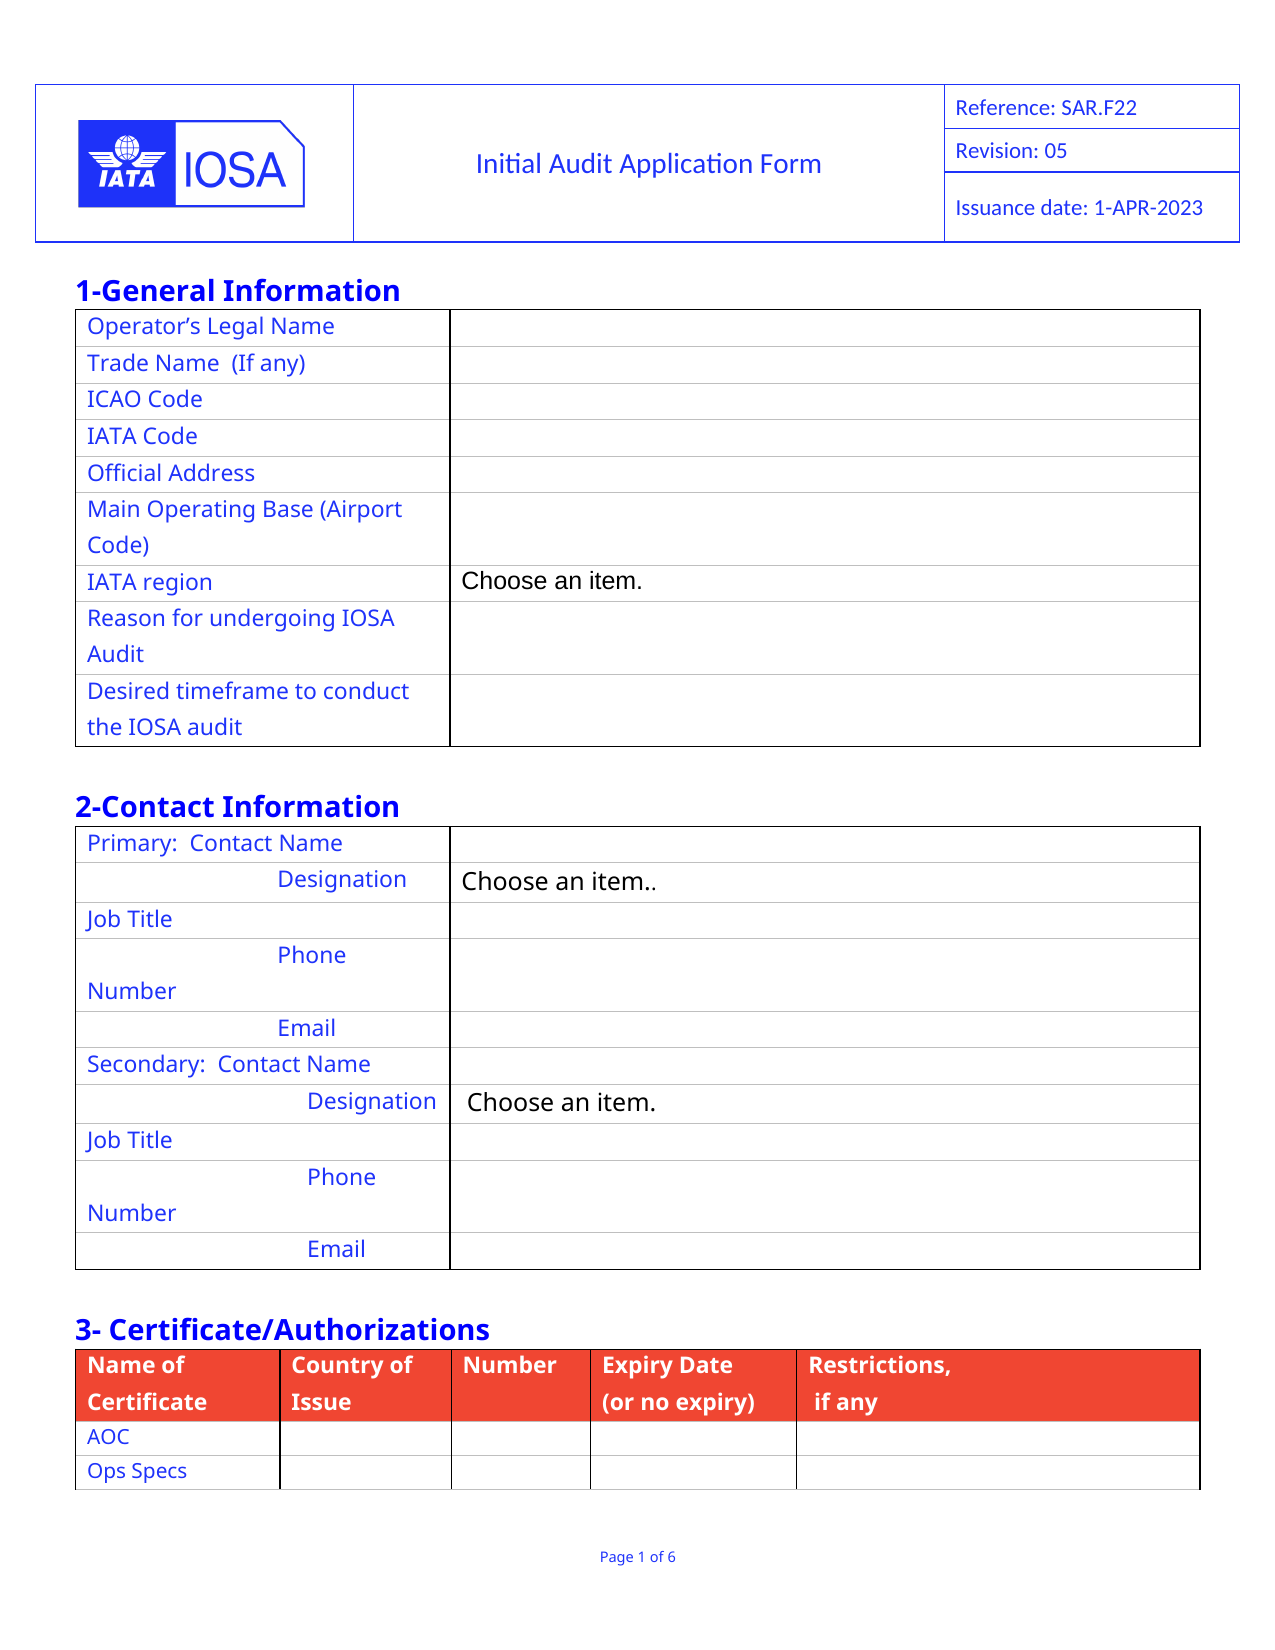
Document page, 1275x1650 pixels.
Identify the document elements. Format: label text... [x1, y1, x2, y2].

table_cell . [451, 863, 1199, 902]
table_cell [451, 493, 1199, 564]
table_cell Designation [76, 1085, 449, 1123]
table_cell [451, 1085, 1199, 1123]
table_cell Secondary: Contact Name [76, 1048, 449, 1084]
table_cell AOC [76, 1422, 279, 1455]
table_cell [451, 457, 1199, 492]
table_cell Email [76, 1233, 449, 1269]
table_cell IATA Code [76, 420, 449, 456]
table_cell [797, 1456, 1199, 1488]
subtitle 1-General Information [75, 270, 1200, 309]
table_cell [591, 1456, 796, 1488]
table_cell [451, 1048, 1199, 1084]
table_cell Job Title [76, 903, 449, 938]
table_cell [451, 384, 1199, 419]
table_cell [451, 1124, 1199, 1160]
table_cell Job Title [76, 1124, 449, 1160]
table_cell Phone Number [76, 939, 449, 1011]
table_cell Reason for undergoing IOSA Audit [76, 602, 449, 674]
table_cell [451, 347, 1199, 382]
table_cell [452, 1422, 590, 1455]
table_cell [451, 675, 1199, 746]
table_header Number [452, 1350, 590, 1421]
subtitle 3- Certificate/Authorizations [75, 1309, 1200, 1348]
table_header [451, 827, 1199, 862]
table_header Primary: Contact Name [76, 827, 449, 862]
table_cell [451, 939, 1199, 1011]
table_cell [451, 903, 1199, 938]
table_cell [451, 602, 1199, 674]
table_header Restrictions, if any [797, 1350, 1199, 1421]
table_cell Ops Specs [76, 1456, 279, 1488]
table_cell Main Operating Base (Airport Code) [76, 493, 449, 564]
table_cell [451, 420, 1199, 456]
table_header Expiry Date (or no expiry) [591, 1350, 796, 1421]
table_header Country of Issue [281, 1350, 451, 1421]
table_cell Phone Number [76, 1161, 449, 1232]
table_header Operator’s Legal Name [76, 310, 449, 346]
table_header [451, 310, 1199, 346]
table_cell [451, 1161, 1199, 1232]
table_cell Email [76, 1012, 449, 1047]
table_cell [281, 1422, 451, 1455]
picture [46, 85, 336, 242]
table_cell Trade Name (If any) [76, 347, 449, 382]
table_cell IATA region [76, 566, 449, 601]
table_cell Desired timeframe to conduct the IOSA audit [76, 675, 449, 746]
table_cell [281, 1456, 451, 1488]
table_header Name of Certificate [76, 1350, 279, 1421]
table_cell ICAO Code [76, 384, 449, 419]
table_cell [591, 1422, 796, 1455]
table_cell [451, 1233, 1199, 1269]
subtitle 2-Contact Information [75, 787, 1200, 826]
table_cell [797, 1422, 1199, 1455]
table_cell [451, 1012, 1199, 1047]
table_cell Designation [76, 863, 449, 902]
table_cell [452, 1456, 590, 1488]
table_cell Official Address [76, 457, 449, 492]
